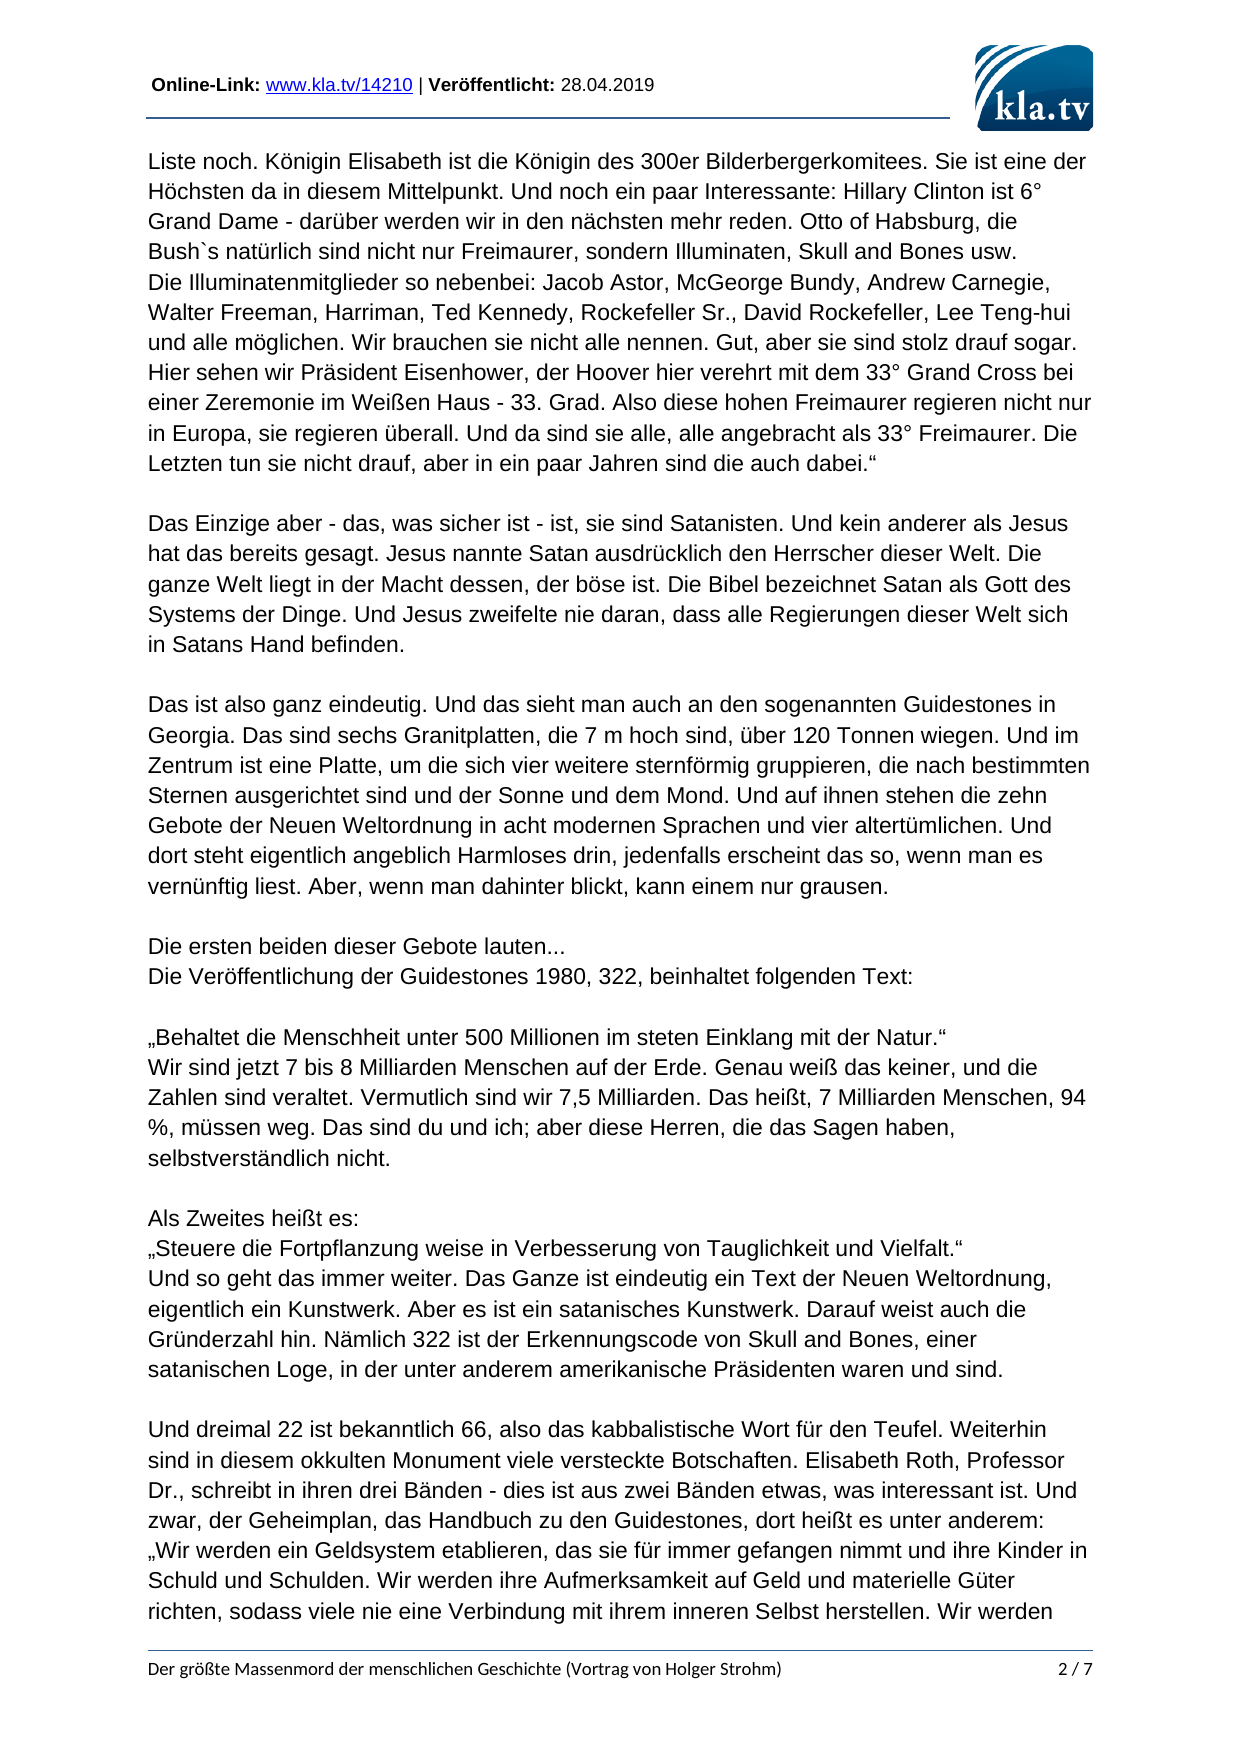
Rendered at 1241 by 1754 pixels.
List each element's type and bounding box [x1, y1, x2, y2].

text [148, 148, 1093, 1624]
